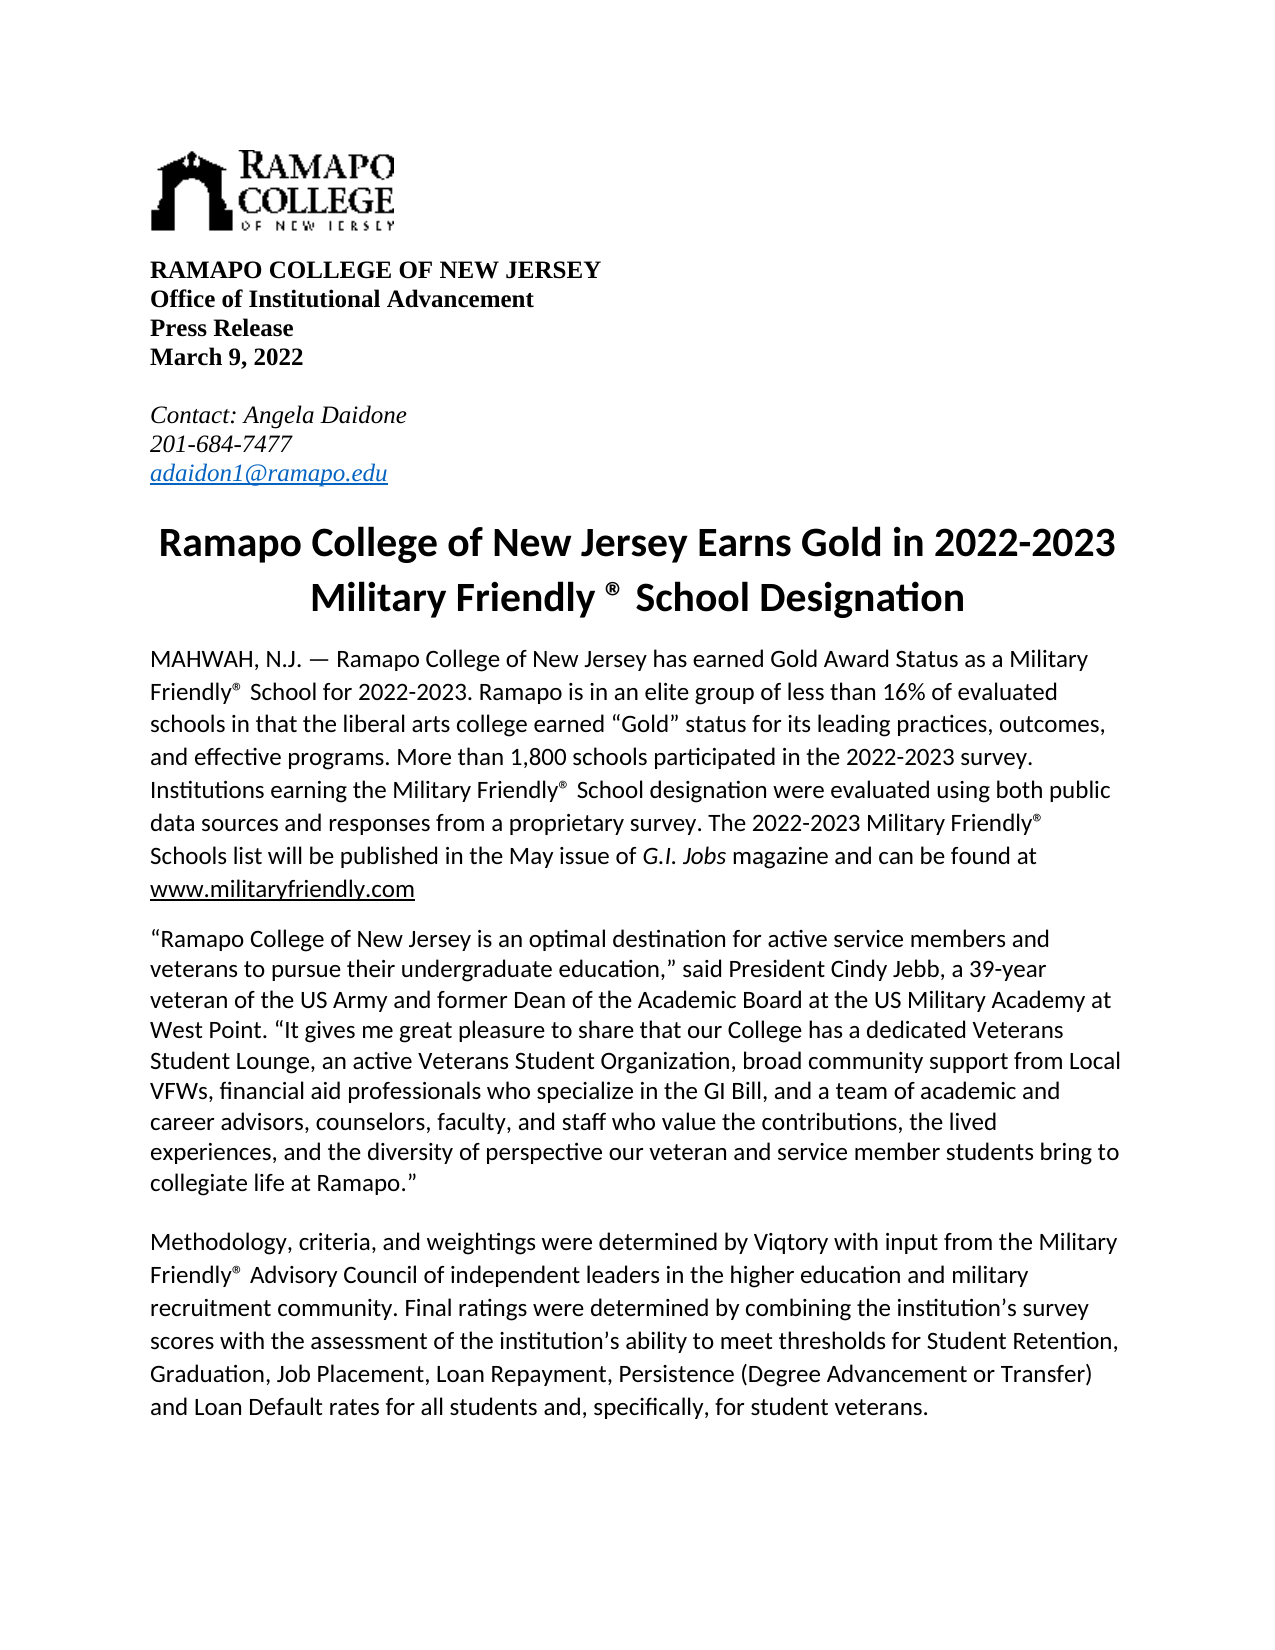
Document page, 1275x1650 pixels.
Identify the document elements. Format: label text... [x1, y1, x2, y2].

text Office of Institutional Advancement [150, 284, 1125, 313]
text Press Release [150, 313, 1125, 342]
text RAMAPO COLLEGE OF NEW JERSEY [150, 259, 1125, 284]
text MAHWAH, N.J. — Ramapo College of New Jersey has earned Gold Award Status as a Military Friendly® School for 2022-2023. Ramapo is in an elite group of less than 16% of evaluated schools in that the liberal arts college earned “Gold” status for its leading practices, outcomes, and effective programs. More than 1,800 schools participated in the 2022-2023 survey. Institutions earning the Military Friendly® School designation were evaluated using both public data sources and responses from a proprietary survey. The 2022-2023 Military Friendly® Schools list will be published in the May issue of G.I. Jobs magazine and can be found at www.militaryfriendly.com [150, 643, 1125, 904]
text 201-684-7477 [150, 429, 1125, 458]
text Ramapo College of New Jersey Earns Gold in 2022-2023 Military Friendly ® School Designation [150, 516, 1125, 622]
picture [150, 150, 394, 234]
text Contact: Angela Daidone [150, 400, 1125, 429]
text “Ramapo College of New Jersey is an optimal destination for active service members and veterans to pursue their undergraduate education,” said President Cindy Jebb, a 39-year veteran of the US Army and former Dean of the Academic Board at the US Military Academy at West Point. “It gives me great pleasure to share that our College has a dedicated Veterans Student Lounge, an active Veterans Student Organization, broad community support from Local VFWs, financial aid professionals who specialize in the GI Bill, and a team of academic and career advisors, counselors, faculty, and staff who value the contributions, the lived experiences, and the diversity of perspective our veteran and service member students bring to collegiate life at Ramapo.” [150, 923, 1125, 1197]
text adaidon1@ramapo.edu [150, 458, 1125, 487]
text Methodology, criteria, and weightings were determined by Viqtory with input from the Military Friendly® Advisory Council of independent leaders in the higher education and military recruitment community. Final ratings were determined by combining the institution’s survey scores with the assessment of the institution’s ability to meet thresholds for Student Retention, Graduation, Job Placement, Loan Repayment, Persistence (Degree Advancement or Transfer) and Loan Default rates for all students and, specifically, for student veterans. [150, 1226, 1125, 1421]
text March 9, 2022 [150, 342, 1125, 371]
